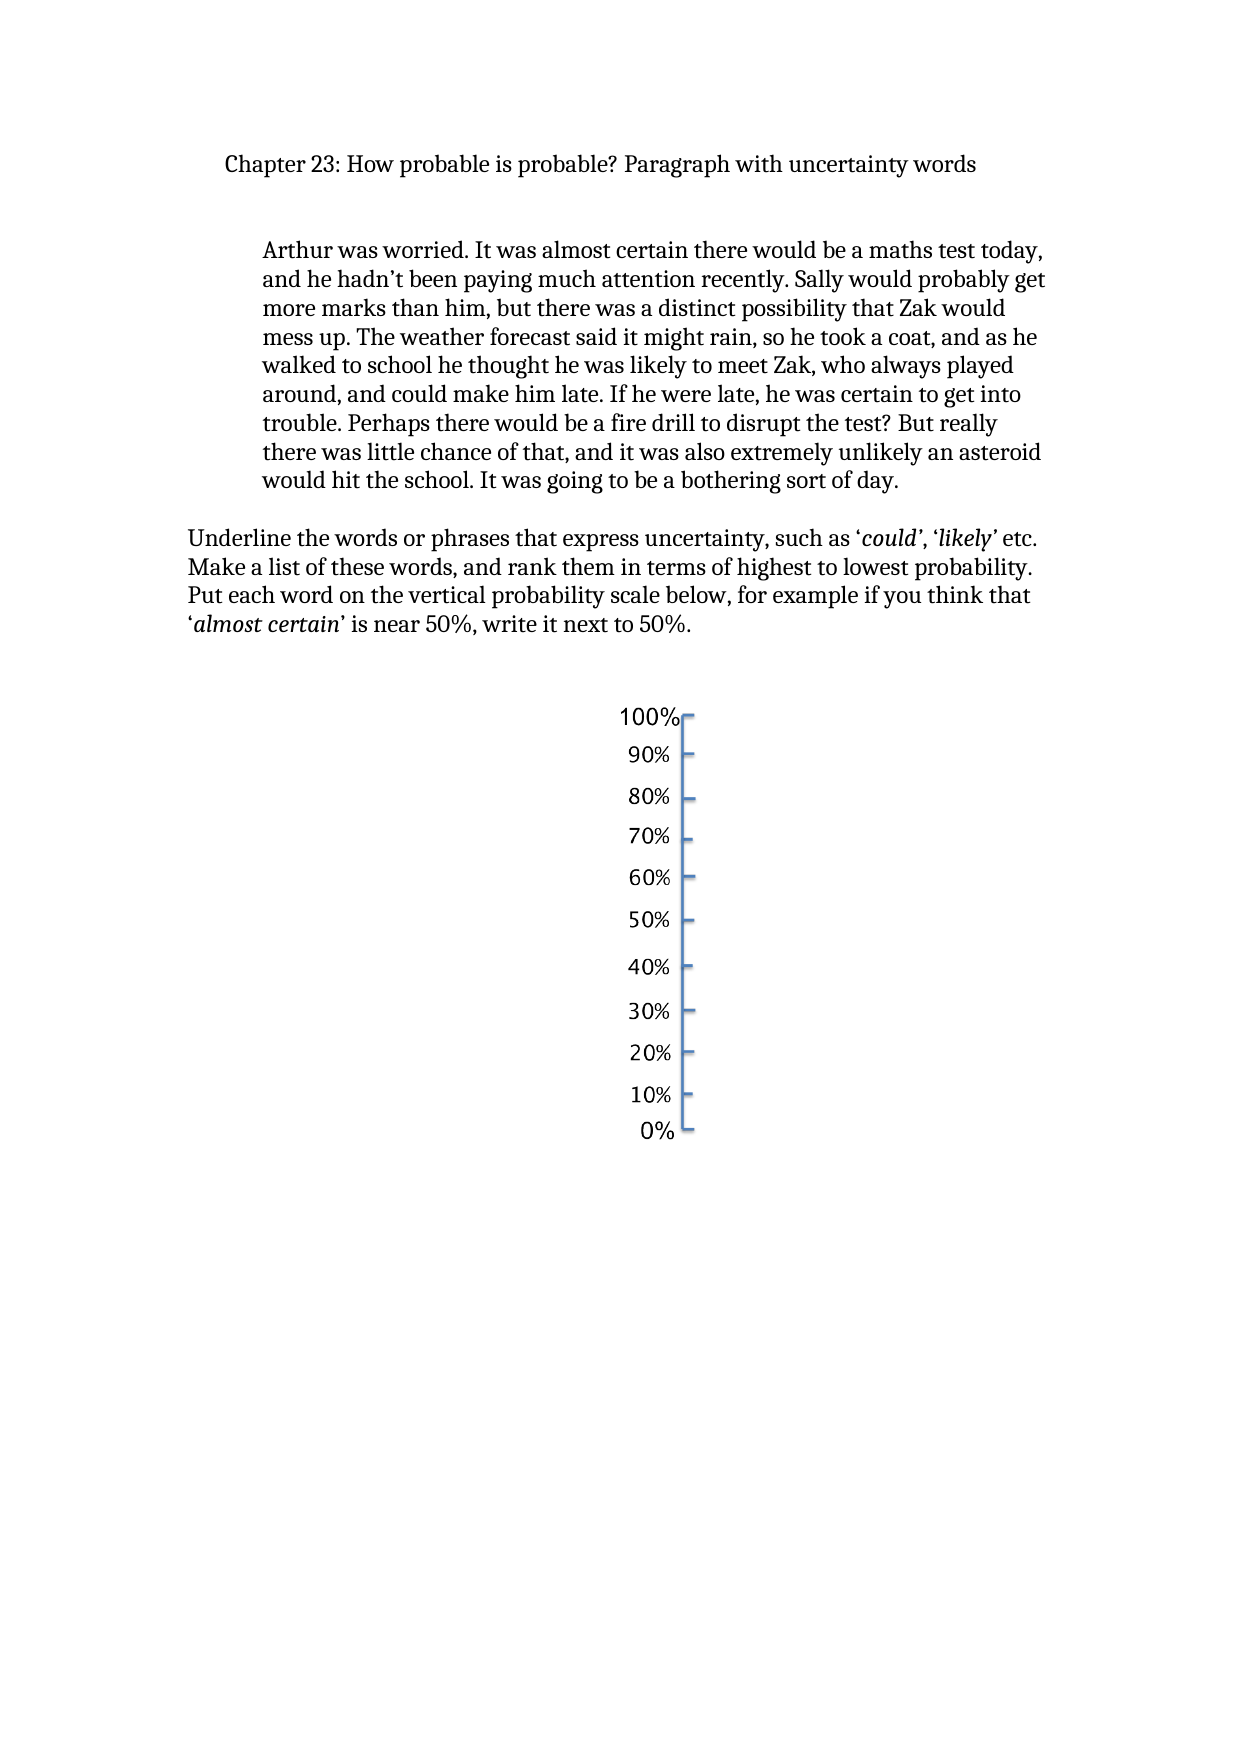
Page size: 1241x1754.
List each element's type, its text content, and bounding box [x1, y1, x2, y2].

text Arthur was worried. It was almost certain there would be a maths test today, and he hadn’t been paying much attention recently. Sally would probably get more marks than him, but there was a distinct possibility that Zak would mess up. The weather forecast said it might rain, so he took a coat, and as he walked to school he thought he was likely to meet Zak, who always played around, and could make him late. If he were late, he was certain to get into trouble. Perhaps there would be a fire drill to disrupt the test? But really there was little chance of that, and it was also extremely unlikely an asteroid would hit the school. It was going to be a bothering sort of day. [262, 236, 1053, 495]
text Chapter 23: How probable is probable? Paragraph with uncertainty words [225, 150, 1053, 179]
text Underline the words or phrases that express uncertainty, such as ‘could’, ‘likely’ etc. Make a list of these words, and rank them in terms of highest to lowest probability. Put each word on the vertical probability scale below, for example if you think that ‘almost certain’ is near 50%, write it next to 50%. [187, 524, 1053, 639]
picture [608, 695, 700, 1149]
